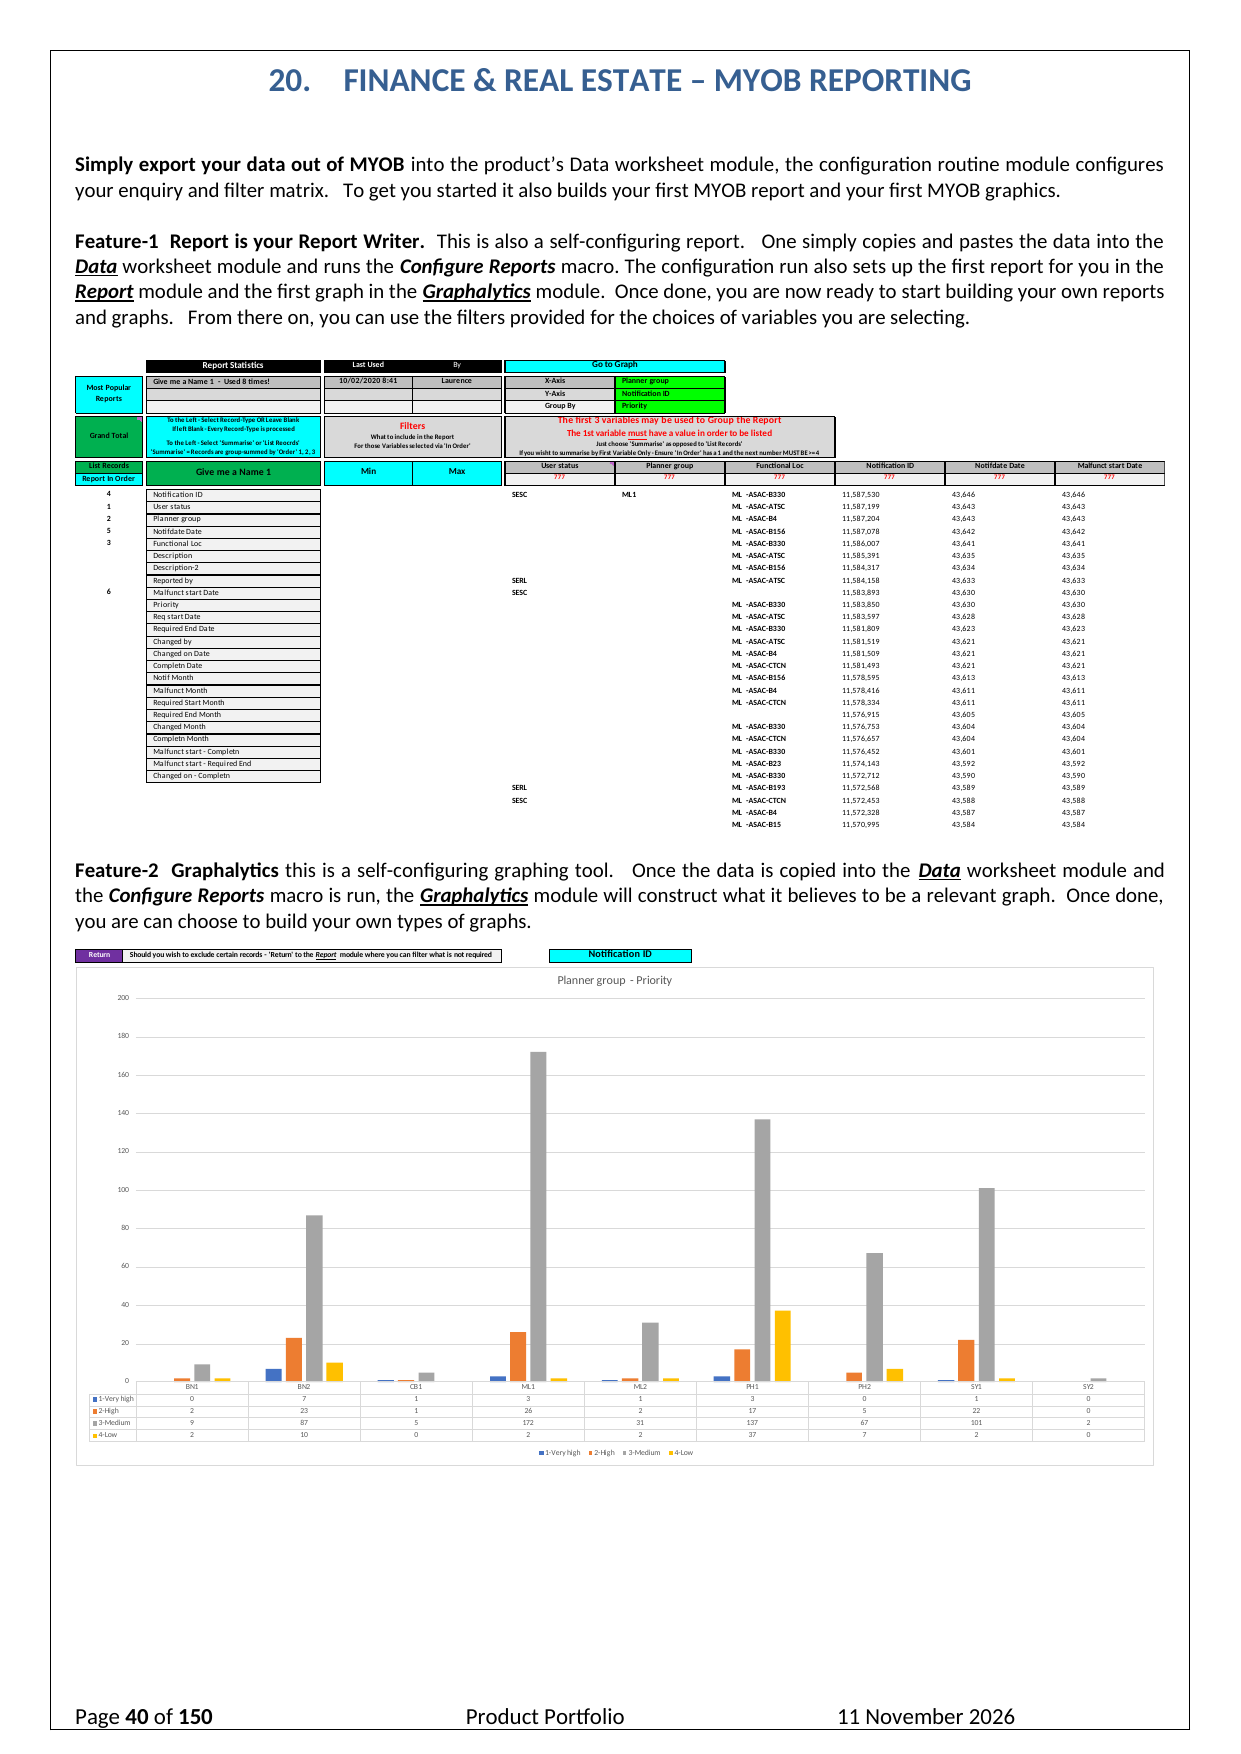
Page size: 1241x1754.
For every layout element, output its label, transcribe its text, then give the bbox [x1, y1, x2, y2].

text Feature-1 Report is your Report Writer. This is also a self-configuring report. One simply copies and pastes the data into the Data worksheet module and runs the Configure Reports macro. The configuration run also sets up the first report for you in the Report module and the first graph in the Graphalytics module. Once done, you are now ready to start building your own reports and graphs. From there on, you can use the filters provided for the choices of variables you are selecting. [75, 228, 1165, 329]
text Feature-2 Graphalytics this is a self-configuring graphing tool. Once the data is copied into the Data worksheet module and the Configure Reports macro is run, the Graphalytics module will construct what it believes to be a relevant graph. Once done, you are can choose to build your own types of graphs. [75, 857, 1165, 933]
subtitle FINANCE & REAL ESTATE – MYOB REPORTING [75, 59, 1165, 100]
text Simply export your data out of MYOB into the product’s Data worksheet module, the configuration routine module configures your enquiry and filter matrix. To get you started it also builds your first MYOB report and your first MYOB graphics. [75, 152, 1165, 202]
